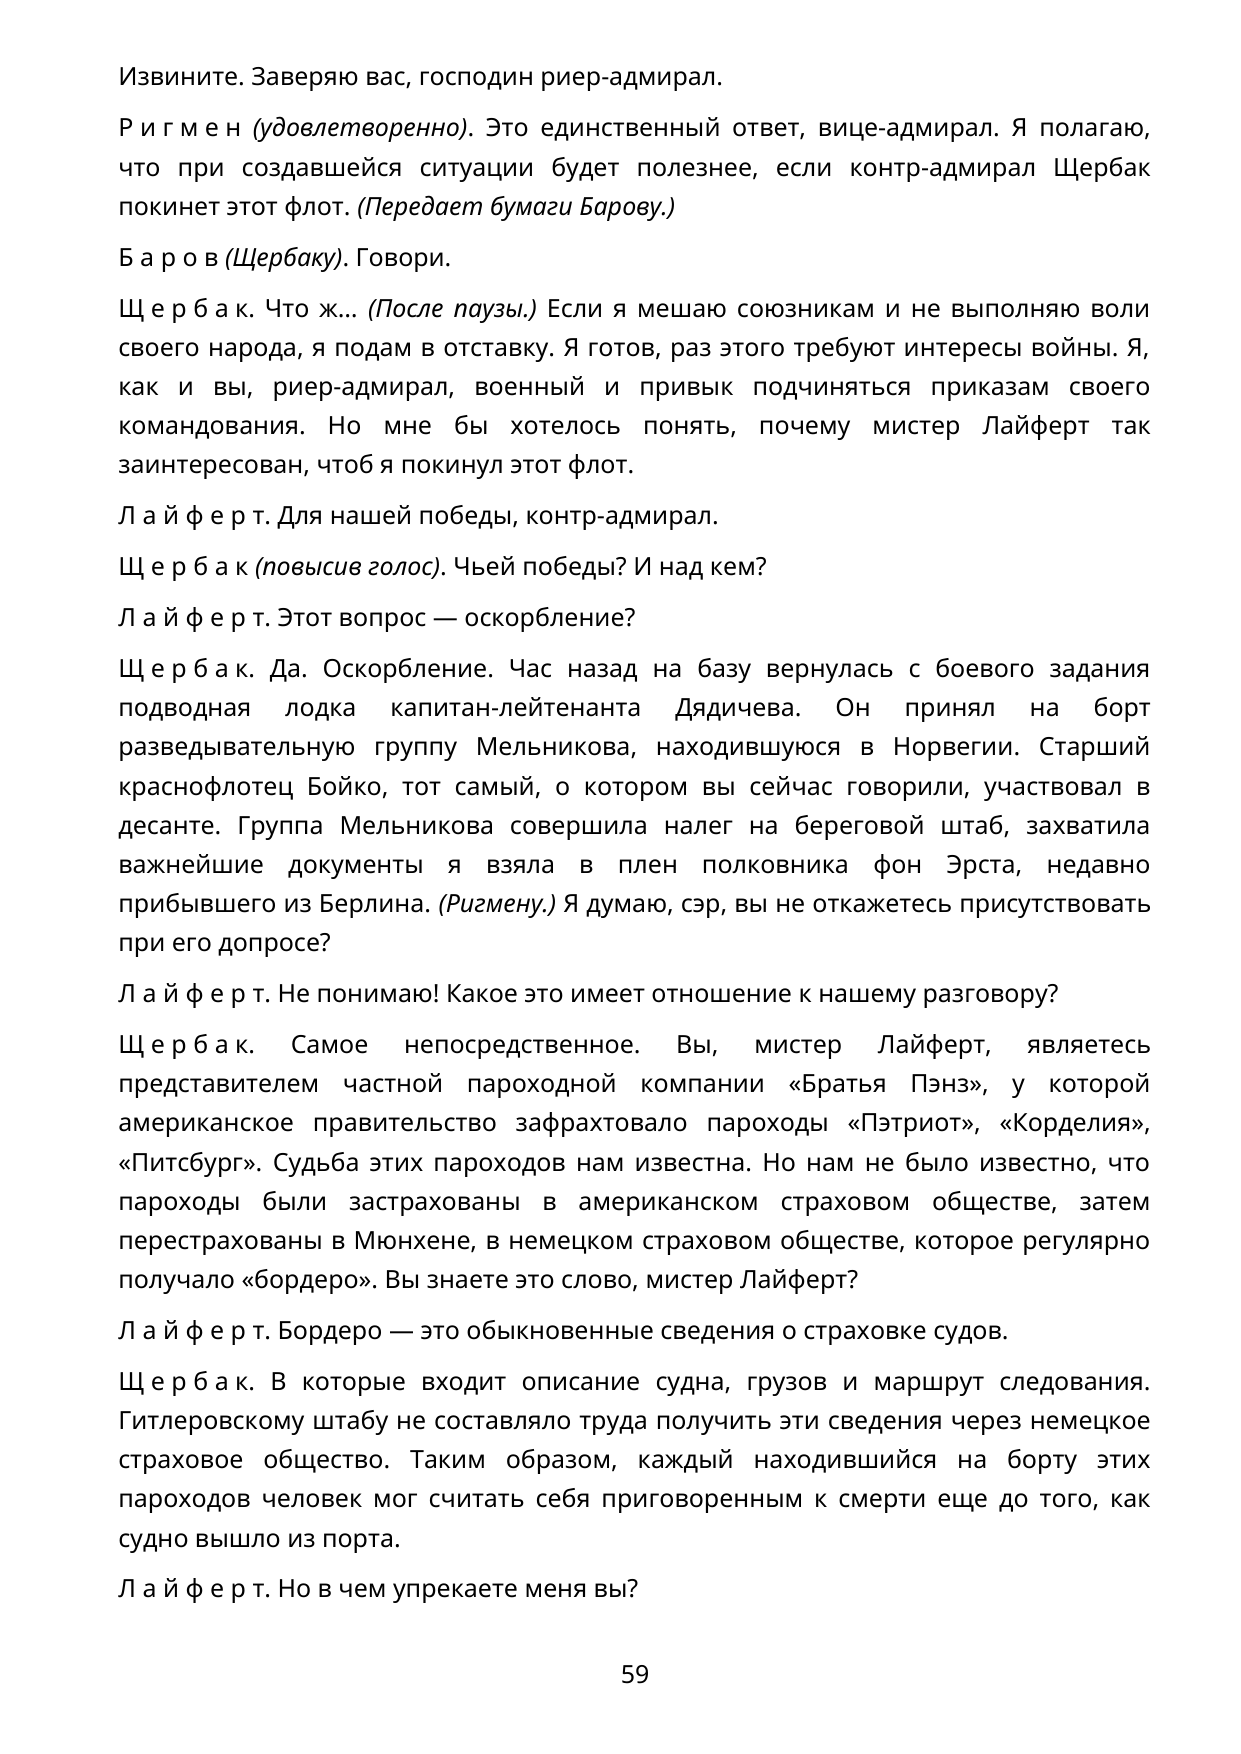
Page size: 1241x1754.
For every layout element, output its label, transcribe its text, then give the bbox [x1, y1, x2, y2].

text Щ е р б а к. Да. Оскорбление. Час назад на базу вернулась с боевого задания подводная лодка капитан-лейтенанта Дядичева. Он принял на борт разведывательную группу Мельникова, находившуюся в Норвегии. Старший краснофлотец Бойко, тот самый, о котором вы сейчас говорили, участвовал в десанте. Группа Мельникова совершила налег на береговой штаб, захватила важнейшие документы я взяла в плен полковника фон Эрста, недавно прибывшего из Берлина. (Ригмену.) Я думаю, сэр, вы не откажетесь присутствовать при его допросе? [118, 651, 1152, 959]
text Щ е р б а к. Самое непосредственное. Вы, мистер Лайферт, являетесь представителем частной пароходной компании «Братья Пэнз», у которой американское правительство зафрахтовало пароходы «Пэтриот», «Корделия», «Питсбург». Судьба этих пароходов нам известна. Но нам не было известно, что пароходы были застрахованы в американском страховом обществе, затем перестрахованы в Мюнхене, в немецком страховом обществе, которое регулярно получало «бордеро». Вы знаете это слово, мистер Лайферт? [118, 1027, 1152, 1296]
text Л а й ф е р т. Этот вопрос — оскорбление? [118, 600, 1152, 634]
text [118, 59, 1152, 93]
text Л а й ф е р т. Не понимаю! Какое это имеет отношение к нашему разговору? [118, 976, 1152, 1010]
text Щ е р б а к (повысив голос). Чьей победы? И над кем? [118, 549, 1152, 583]
text Л а й ф е р т. Для нашей победы, контр-адмирал. [118, 498, 1152, 532]
text Щ е р б а к. Что ж… (После паузы.) Если я мешаю союзникам и не выполняю воли своего народа, я подам в отставку. Я готов, раз этого требуют интересы войны. Я, как и вы, риер-адмирал, военный и привык подчиняться приказам своего командования. Но мне бы хотелось понять, почему мистер Лайферт так заинтересован, чтоб я покинул этот флот. [118, 290, 1152, 481]
text Р и г м е н (удовлетворенно). Это единственный ответ, вице-адмирал. Я полагаю, что при создавшейся ситуации будет полезнее, если контр-адмирал Щербак покинет этот флот. (Передает бумаги Барову.) [118, 110, 1152, 222]
text Л а й ф е р т. Но в чем упрекаете меня вы? [118, 1571, 1152, 1605]
text Щ е р б а к. В которые входит описание судна, грузов и маршрут следования. Гитлеровскому штабу не составляло труда получить эти сведения через немецкое страховое общество. Таким образом, каждый находившийся на борту этих пароходов человек мог считать себя приговоренным к смерти еще до того, как судно вышло из порта. [118, 1363, 1152, 1554]
text Б а р о в (Щербаку). Говори. [118, 239, 1152, 273]
text Л а й ф е р т. Бордеро — это обыкновенные сведения о страховке судов. [118, 1313, 1152, 1347]
